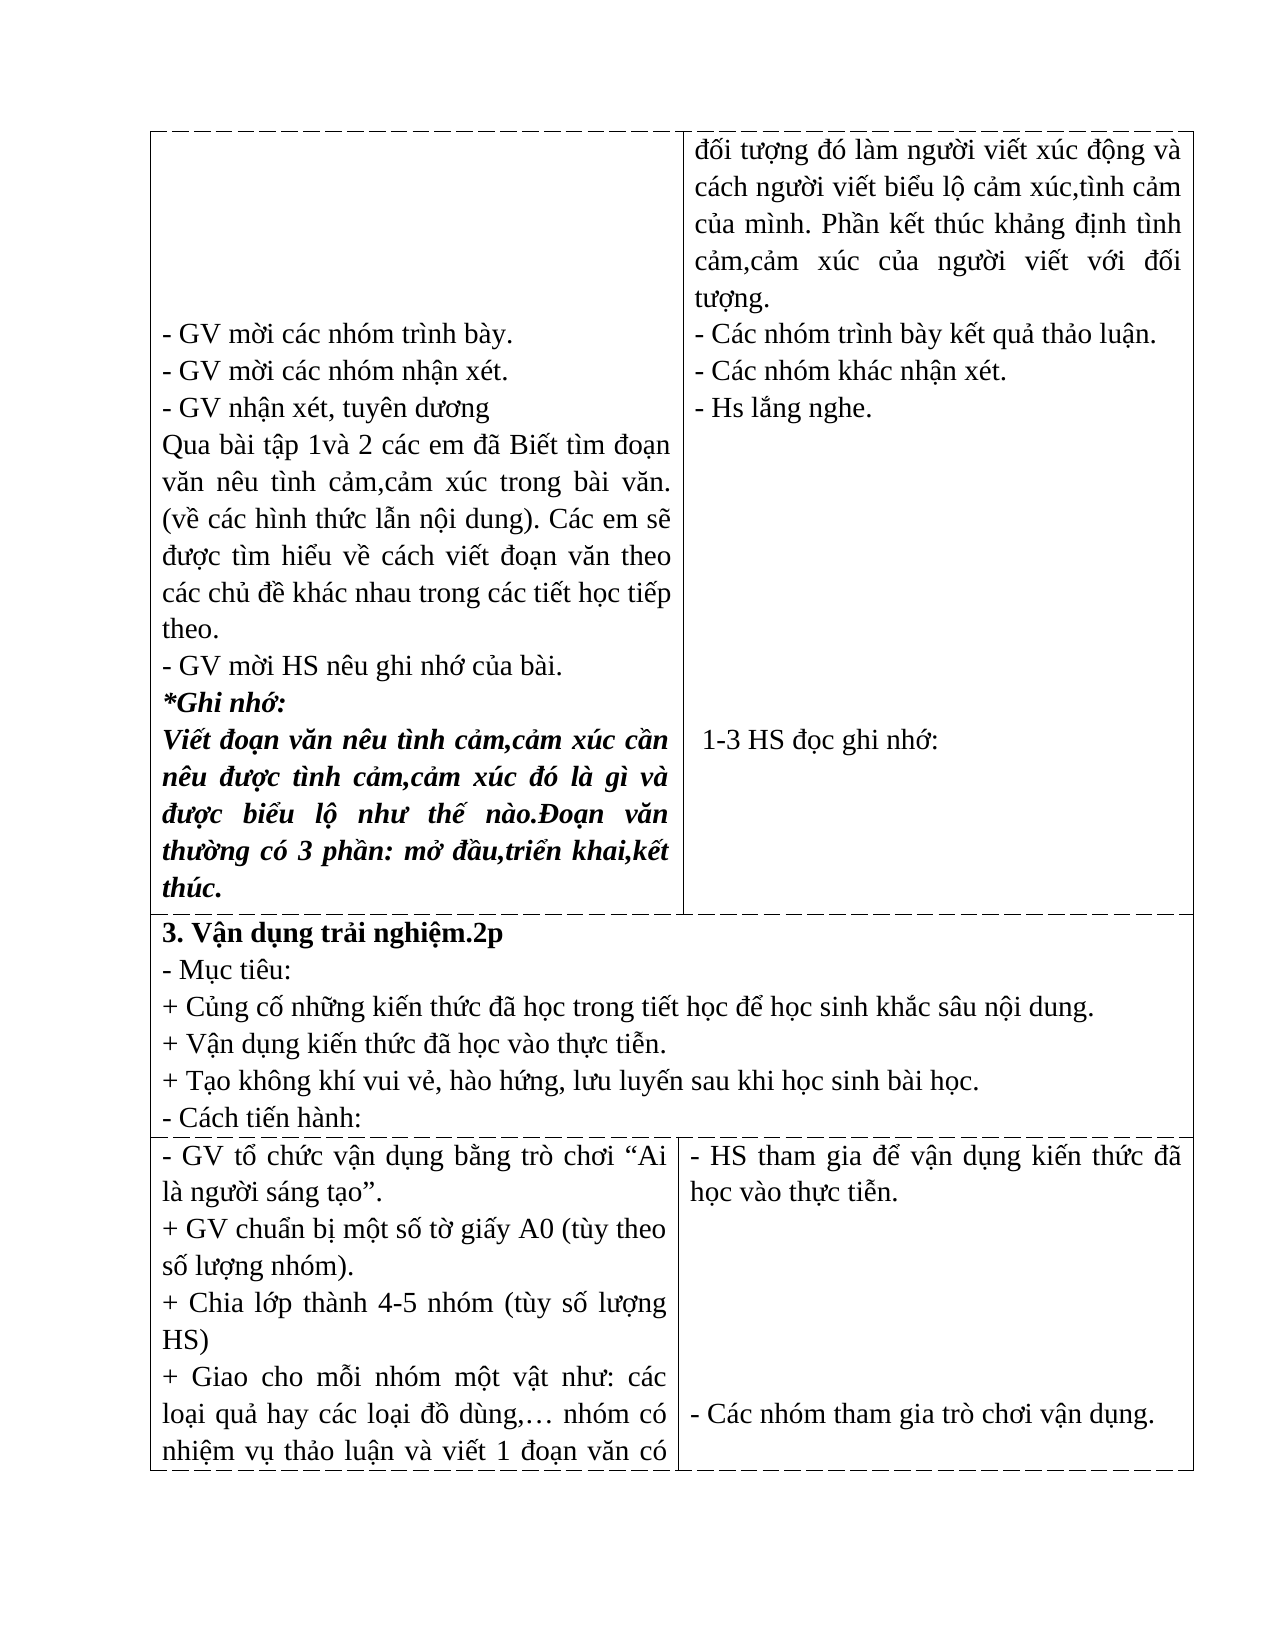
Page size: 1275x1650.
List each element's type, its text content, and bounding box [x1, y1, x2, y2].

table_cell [151, 131, 683, 914]
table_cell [684, 131, 1193, 914]
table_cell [151, 1137, 678, 1469]
table_cell 3. Vận dụng trải nghiệm.2p - Mục tiêu: + Củng cố những kiến thức đã học trong tiết học để học sinh khắc sâu nội dung. + Vận dụng kiến thức đã học vào thực tiễn. + Tạo không khí vui vẻ, hào hứng, lưu luyến sau khi học sinh bài học. - Cách tiến hành: [151, 914, 1193, 1137]
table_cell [679, 1137, 1193, 1469]
